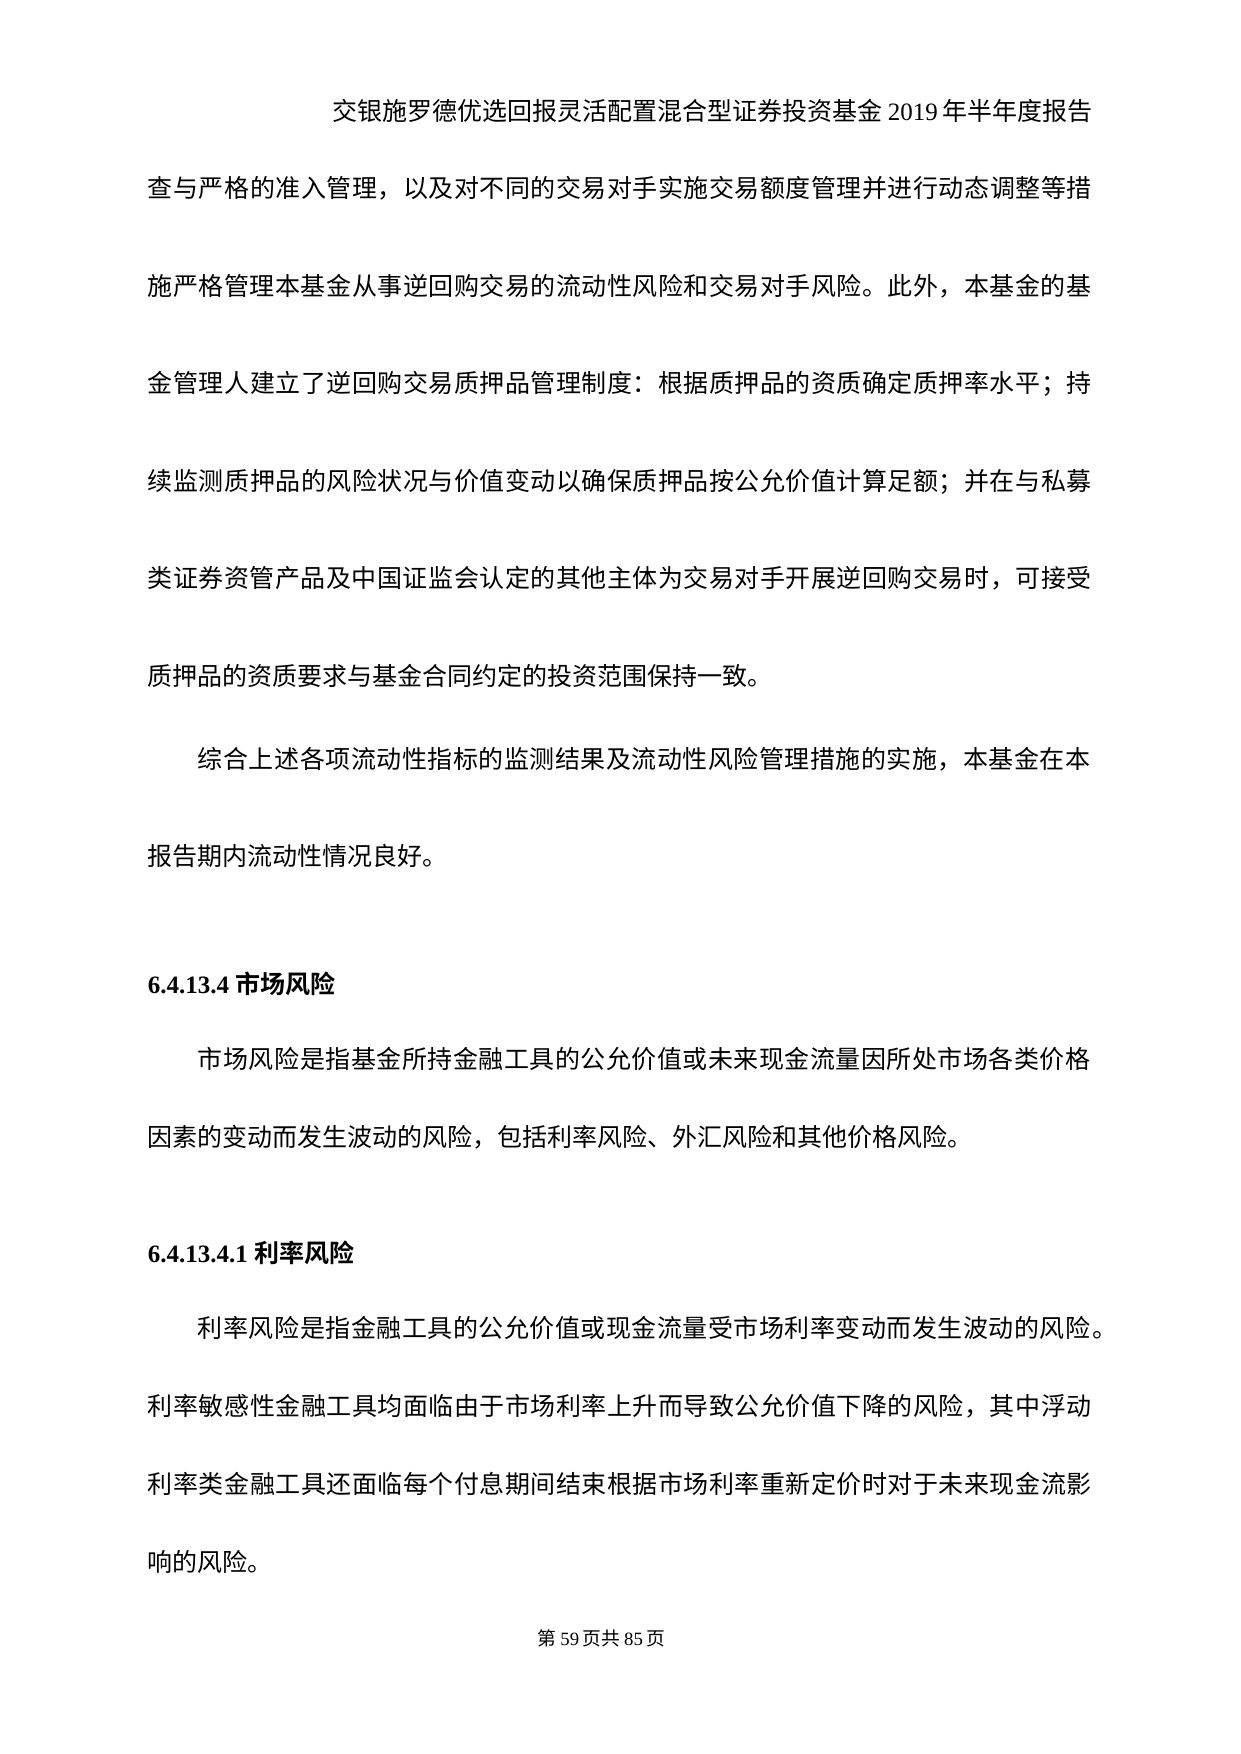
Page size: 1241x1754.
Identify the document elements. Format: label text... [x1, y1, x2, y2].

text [148, 154, 1092, 707]
text 市场风险是指基金所持金融工具的公允价值或未来现金流量因所处市场各类价格因素的变动而发生波动的风险，包括利率风险、外汇风险和其他价格风险。 [148, 1025, 1092, 1168]
text 综合上述各项流动性指标的监测结果及流动性风险管理措施的实施，本基金在本报告期内流动性情况良好。 [148, 725, 1092, 887]
text 利率风险是指金融工具的公允价值或现金流量受市场利率变动而发生波动的风险。利率敏感性金融工具均面临由于市场利率上升而导致公允价值下降的风险，其中浮动利率类金融工具还面临每个付息期间结束根据市场利率重新定价时对于未来现金流影响的风险。 [148, 1294, 1092, 1593]
text 6.4.13.4.1 利率风险 [148, 1219, 1092, 1284]
text 6.4.13.4 市场风险 [148, 950, 1092, 1015]
